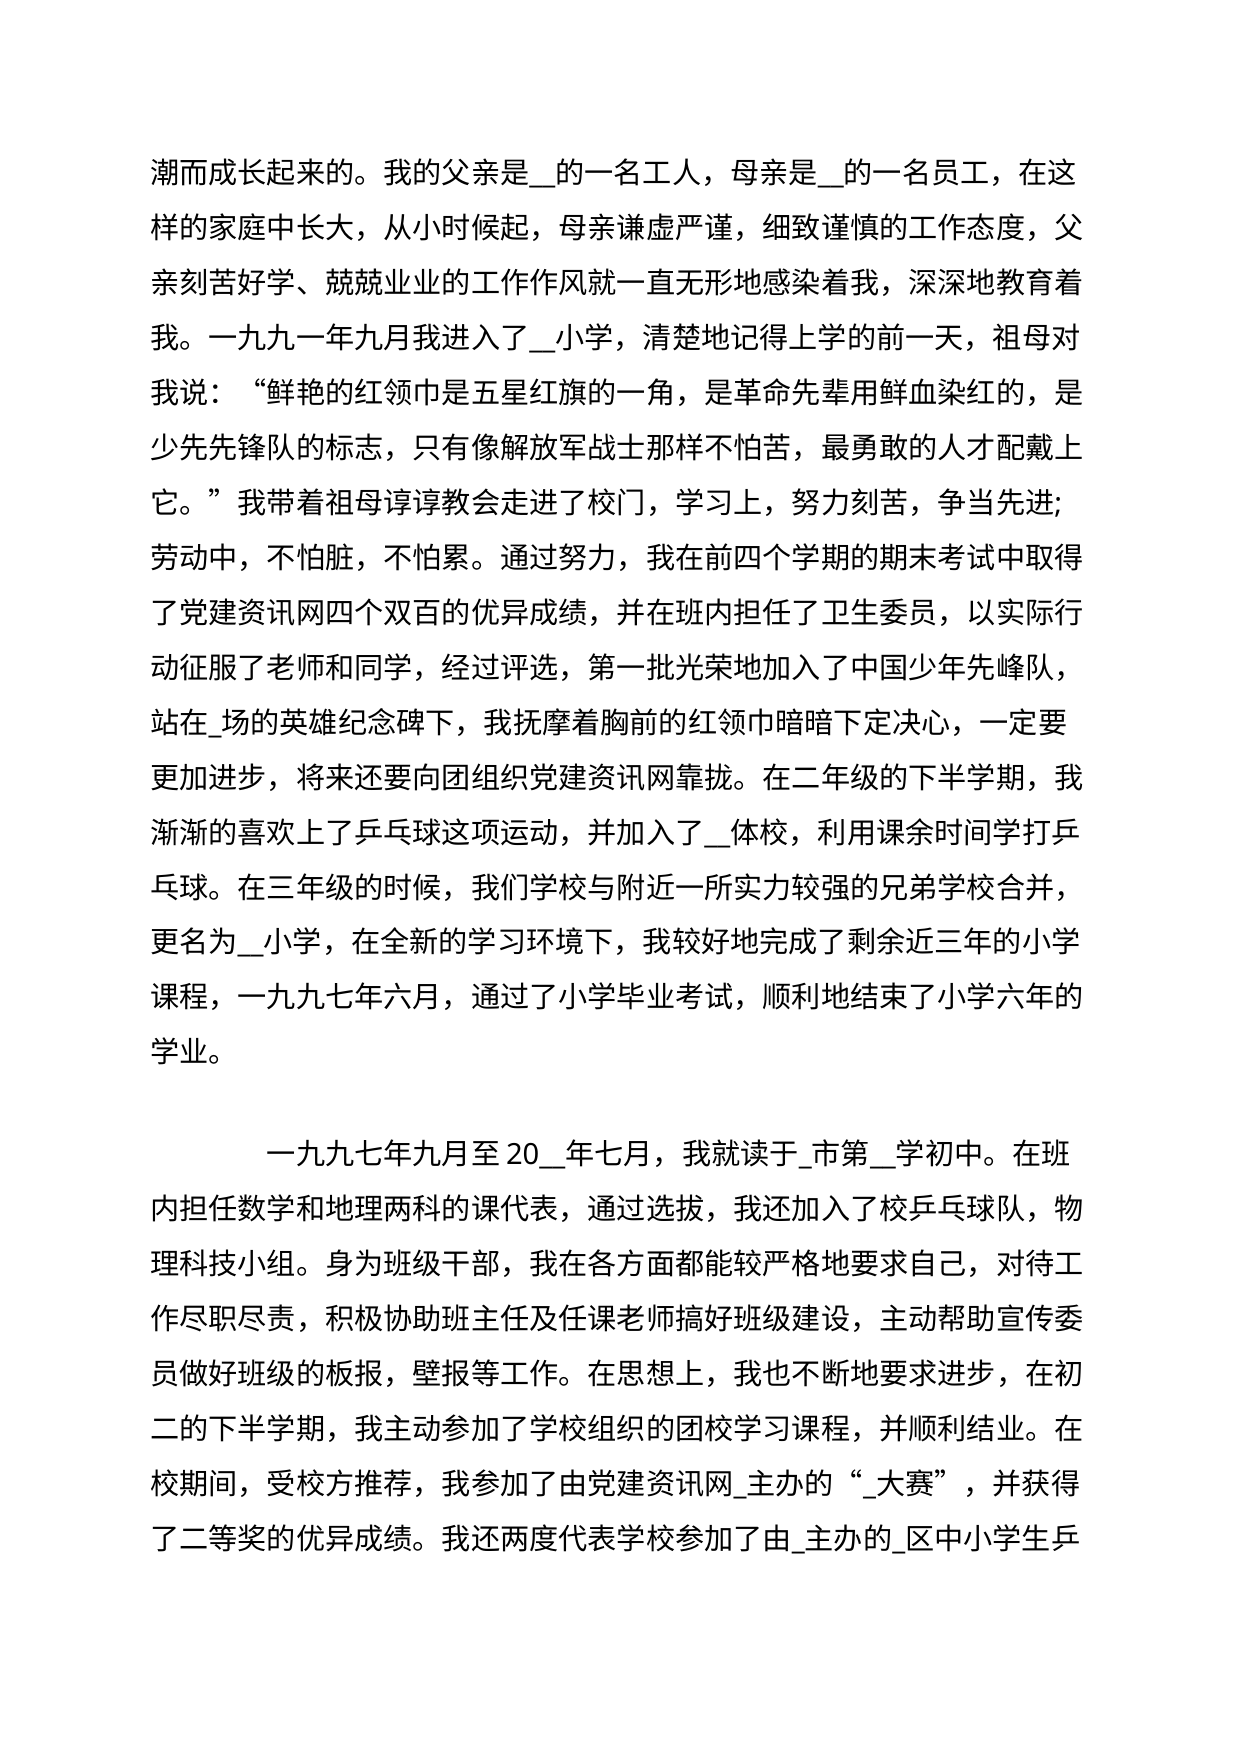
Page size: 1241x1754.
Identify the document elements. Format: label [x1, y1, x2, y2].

text [150, 1131, 1090, 1558]
text [150, 150, 1090, 1071]
